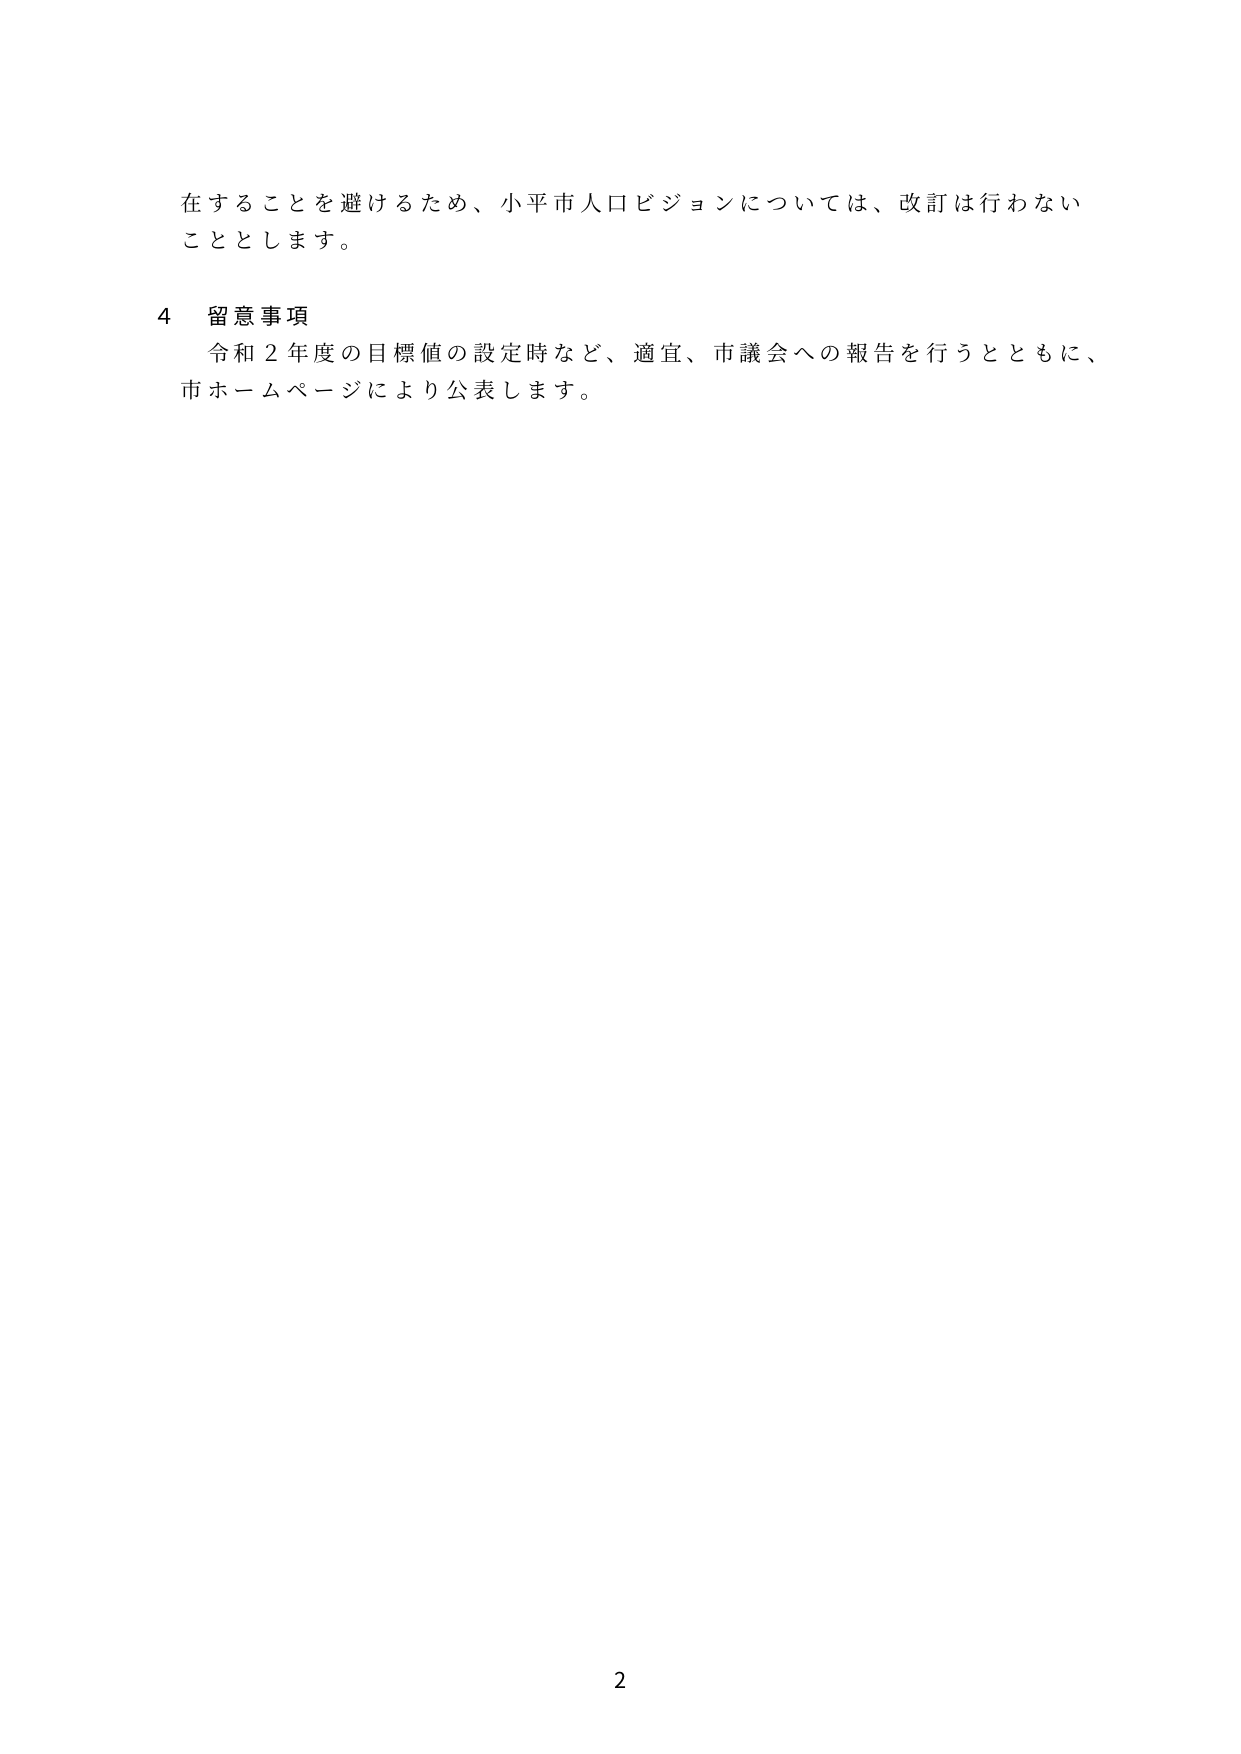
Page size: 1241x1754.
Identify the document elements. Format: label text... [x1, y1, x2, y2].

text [177, 183, 1087, 258]
text ４ 留意事項 [153, 296, 1087, 333]
text 令和２年度の目標値の設定時など、適宜、市議会への報告を行うとともに、市ホームページにより公表します。 [177, 333, 1087, 408]
